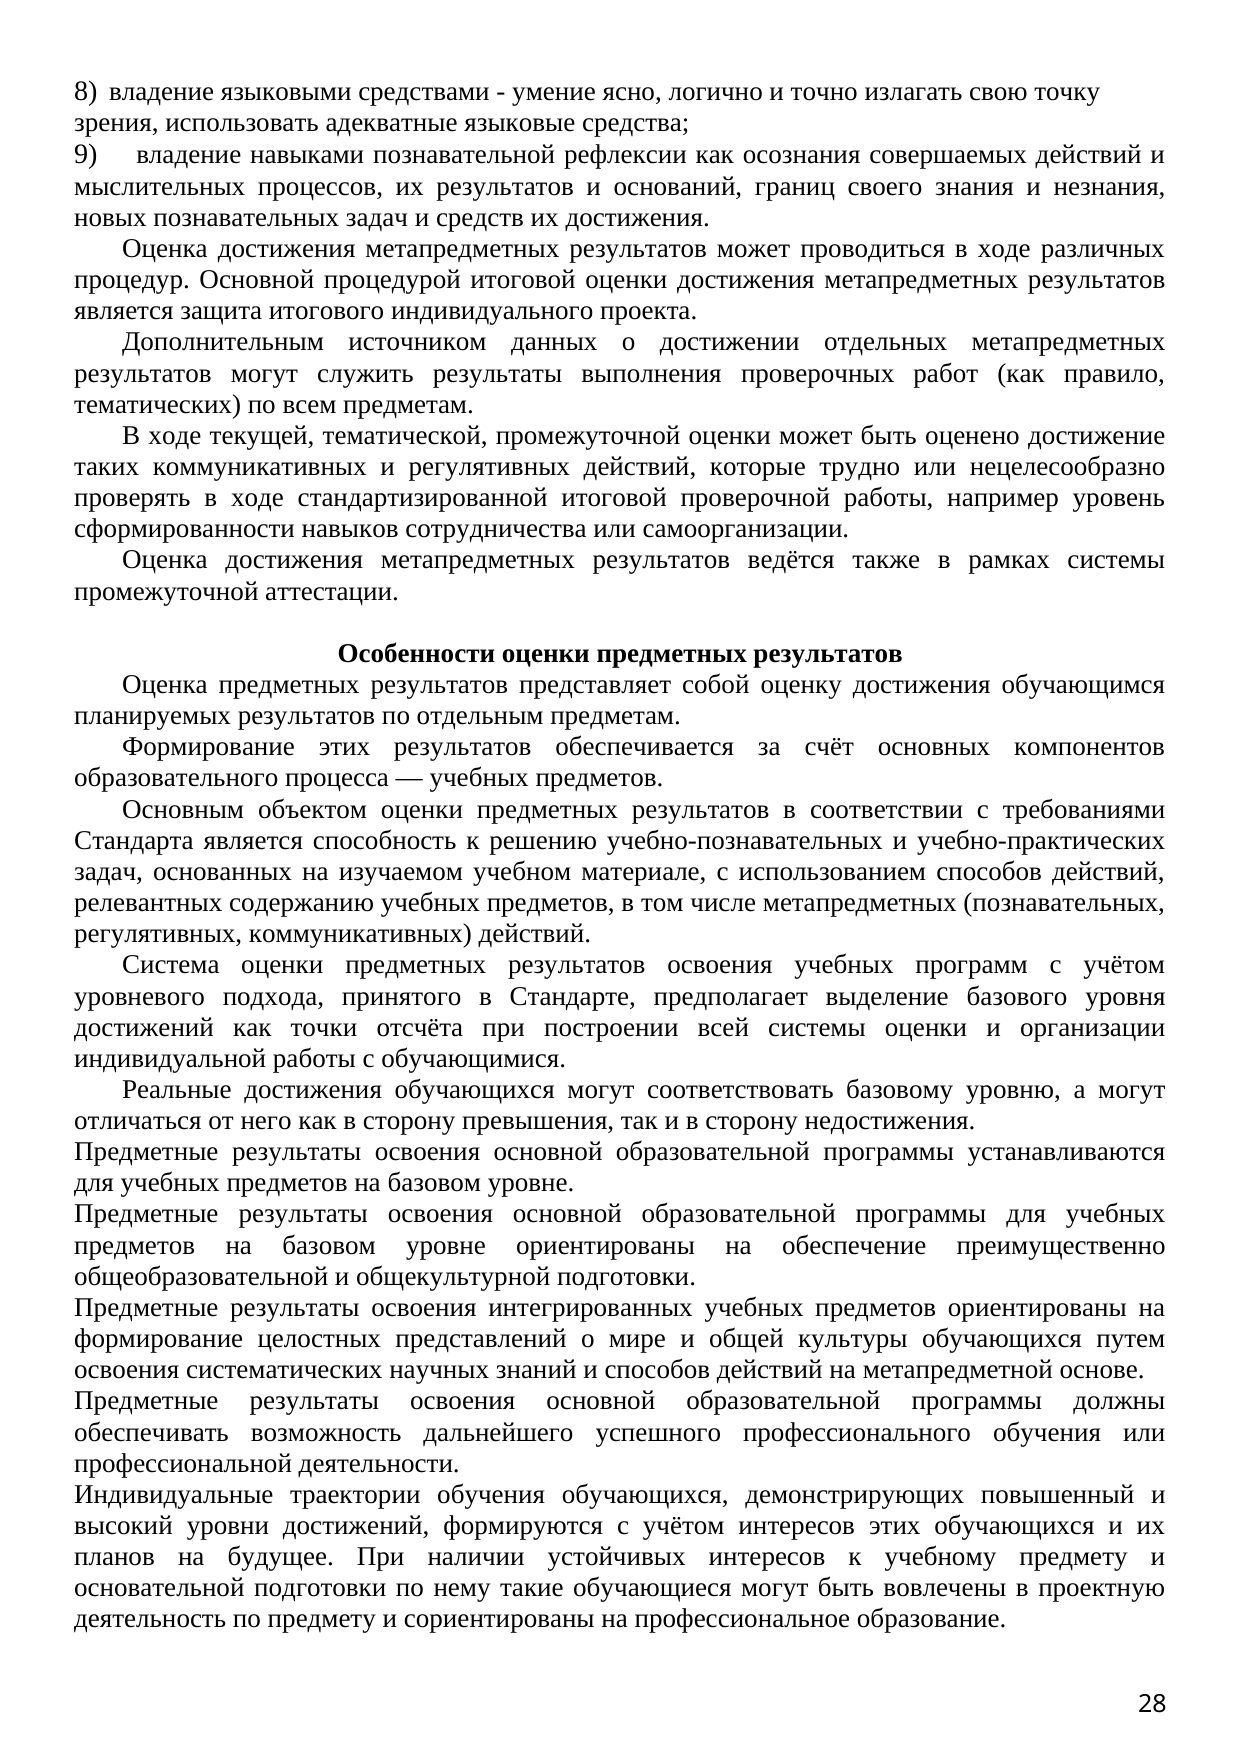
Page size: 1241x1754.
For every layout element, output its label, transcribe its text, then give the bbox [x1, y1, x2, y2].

text В ходе текущей, тематической, промежуточной оценки может быть оценено достижение таких коммуникативных и регулятивных действий, которые трудно или нецелесообразно проверять в ходе стандартизированной итоговой проверочной работы, например уровень сформированности навыков сотрудничества или самоорганизации. [74, 419, 1166, 543]
text Предметные результаты освоения интегрированных учебных предметов ориентированы на формирование целостных представлений о мире и общей культуры обучающихся путем освоения систематических научных знаний и способов действий на метапредметной основе. [74, 1291, 1166, 1384]
text Оценка достижения метапредметных результатов ведётся также в рамках системы промежуточной аттестации. [74, 543, 1166, 606]
list владение языковыми средствами - умение ясно, логично и точно излагать свою точку зрения, использовать адекватные языковые средства; [74, 74, 1166, 137]
text Предметные результаты освоения основной образовательной программы должны обеспечивать возможность дальнейшего успешного профессионального обучения или профессиональной деятельности. [74, 1384, 1166, 1478]
text Особенности оценки предметных результатов [74, 637, 1166, 668]
text Дополнительным источником данных о достижении отдельных метапредметных результатов могут служить результаты выполнения проверочных работ (как правило, тематических) по всем предметам. [74, 326, 1166, 419]
text Предметные результаты освоения основной образовательной программы устанавливаются для учебных предметов на базовом уровне. [74, 1135, 1166, 1198]
text Основным объектом оценки предметных результатов в соответствии с требованиями Стандарта является способность к решению учебно-познавательных и учебно-практических задач, основанных на изучаемом учебном материале, с использованием способов действий, релевантных содержанию учебных предметов, в том числе метапредметных (познавательных, регулятивных, коммуникативных) действий. [74, 793, 1166, 948]
text Индивидуальные траектории обучения обучающихся, демонстрирующих повышенный и высокий уровни достижений, формируются с учётом интересов этих обучающихся и их планов на будущее. При наличии устойчивых интересов к учебному предмету и основательной подготовки по нему такие обучающиеся могут быть вовлечены в проектную деятельность по предмету и сориентированы на профессиональное образование. [74, 1478, 1166, 1634]
text Реальные достижения обучающихся могут соответствовать базовому уровню, а могут отличаться от него как в сторону превышения, так и в сторону недостижения. [74, 1073, 1166, 1135]
text Система оценки предметных результатов освоения учебных программ с учётом уровневого подхода, принятого в Стандарте, предполагает выделение базового уровня достижений как точки отсчёта при построении всей системы оценки и организации индивидуальной работы с обучающимися. [74, 948, 1166, 1073]
text Предметные результаты освоения основной образовательной программы для учебных предметов на базовом уровне ориентированы на обеспечение преимущественно общеобразовательной и общекультурной подготовки. [74, 1198, 1166, 1291]
list владение навыками познавательной рефлексии как осознания совершаемых действий и мыслительных процессов, их результатов и оснований, границ своего знания и незнания, новых познавательных задач и средств их достижения. [74, 137, 1166, 232]
text Формирование этих результатов обеспечивается за счёт основных компонентов образовательного процесса — учебных предметов. [74, 730, 1166, 793]
text Оценка предметных результатов представляет собой оценку достижения обучающимся планируемых результатов по отдельным предметам. [74, 668, 1166, 730]
text Оценка достижения метапредметных результатов может проводиться в ходе различных процедур. Основной процедурой итоговой оценки достижения метапредметных результатов является защита итогового индивидуального проекта. [74, 232, 1166, 326]
